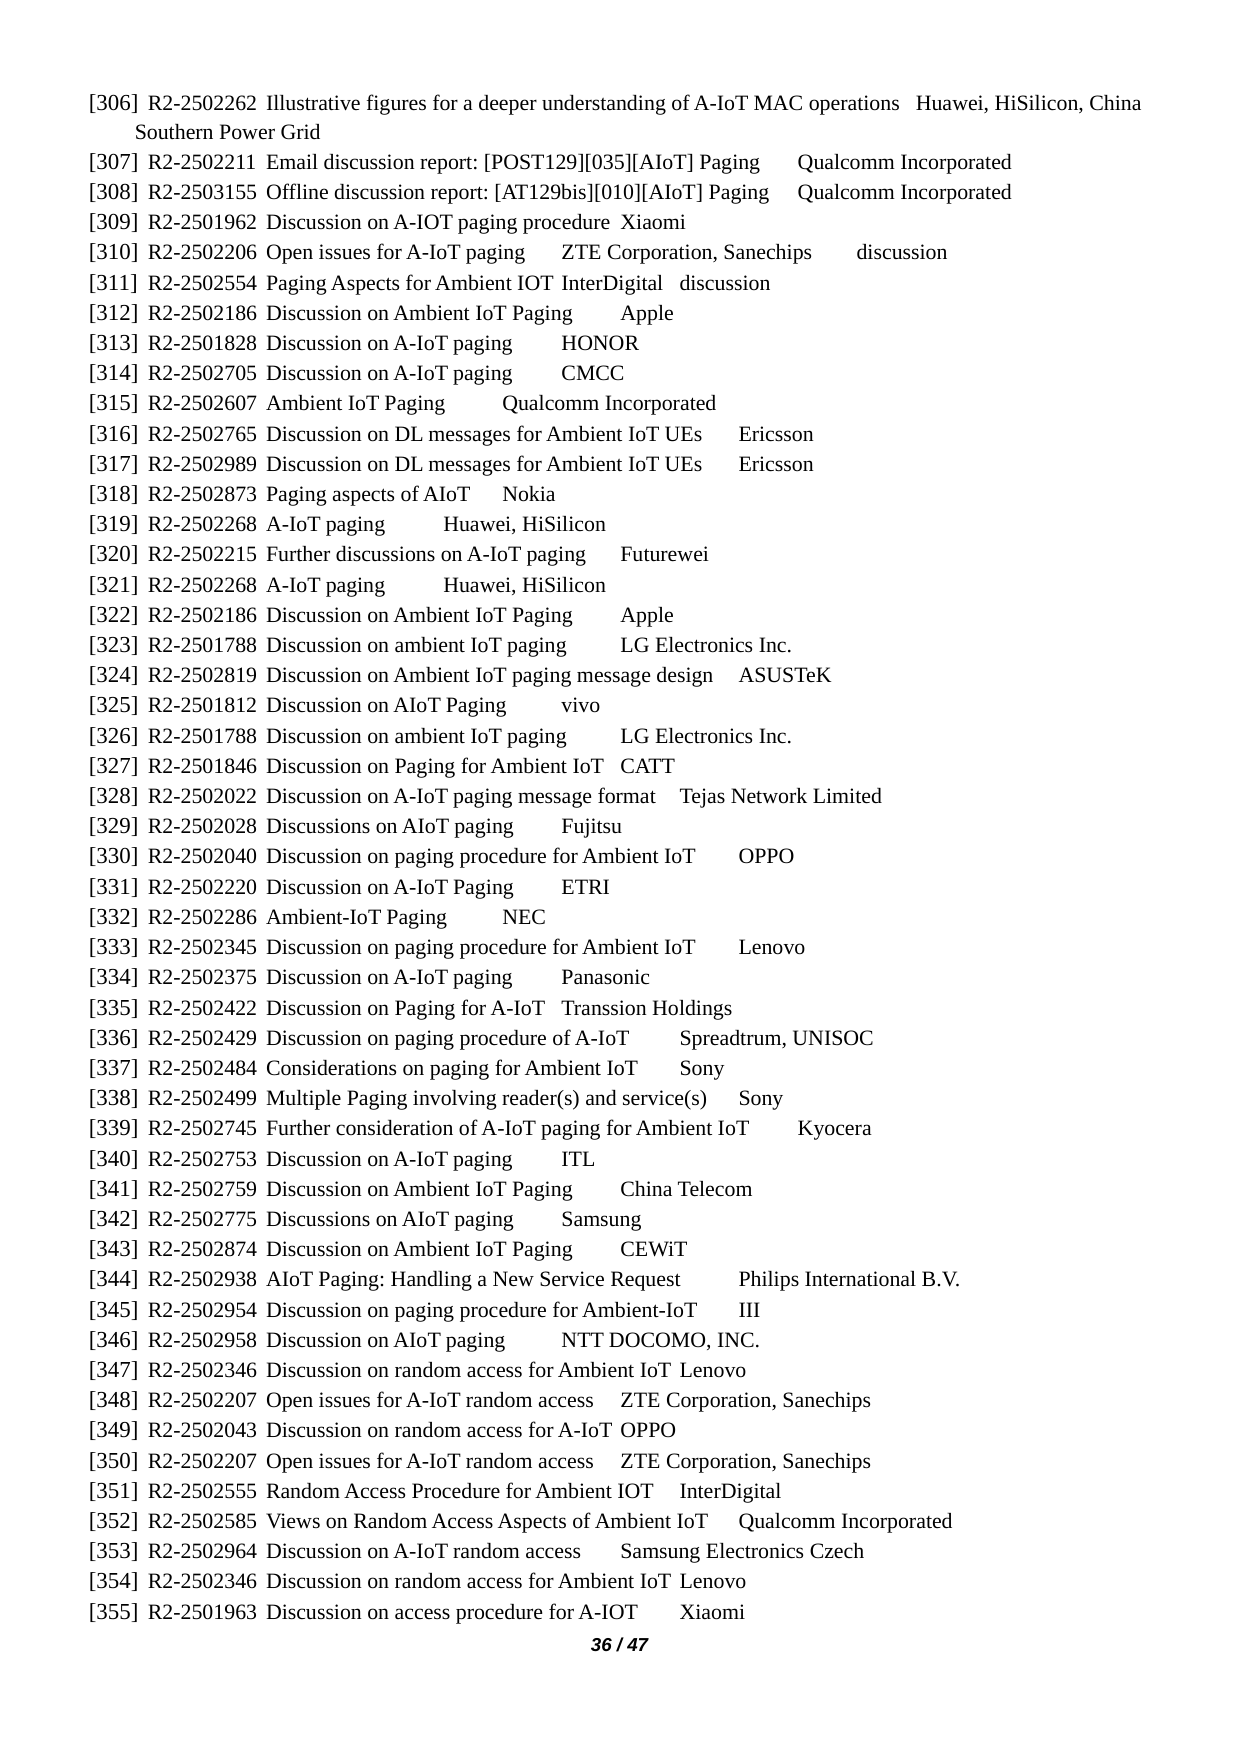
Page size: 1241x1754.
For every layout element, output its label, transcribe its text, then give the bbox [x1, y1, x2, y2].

list R2-2501846 Discussion on Paging for Ambient IoT CATT [89, 752, 1152, 778]
list R2-2502759 Discussion on Ambient IoT Paging China Telecom [89, 1175, 1152, 1201]
list R2-2502873 Paging aspects of AIoT Nokia [89, 480, 1152, 506]
list R2-2502186 Discussion on Ambient IoT Paging Apple [89, 299, 1152, 325]
list R2-2502705 Discussion on A-IoT paging CMCC [89, 359, 1152, 386]
list R2-2501962 Discussion on A-IOT paging procedure Xiaomi [89, 208, 1152, 234]
list R2-2502375 Discussion on A-IoT paging Panasonic [89, 963, 1152, 990]
list R2-2502346 Discussion on random access for Ambient IoT Lenovo [89, 1356, 1152, 1382]
list R2-2502775 Discussions on AIoT paging Samsung [89, 1205, 1152, 1231]
list R2-2502211 Email discussion report: [POST129][035][AIoT] Paging Qualcomm Incorporated [89, 148, 1152, 174]
list R2-2501828 Discussion on A-IoT paging HONOR [89, 329, 1152, 355]
list R2-2502958 Discussion on AIoT paging NTT DOCOMO, INC. [89, 1326, 1152, 1352]
list R2-2502585 Views on Random Access Aspects of Ambient IoT Qualcomm Incorporated [89, 1507, 1152, 1533]
list R2-2502874 Discussion on Ambient IoT Paging CEWiT [89, 1235, 1152, 1262]
list R2-2501788 Discussion on ambient IoT paging LG Electronics Inc. [89, 631, 1152, 657]
list R2-2502207 Open issues for A-IoT random access ZTE Corporation, Sanechips [89, 1447, 1152, 1473]
list R2-2502499 Multiple Paging involving reader(s) and service(s) Sony [89, 1084, 1152, 1111]
list R2-2502040 Discussion on paging procedure for Ambient IoT OPPO [89, 842, 1152, 869]
list R2-2502753 Discussion on A-IoT paging ITL [89, 1144, 1152, 1171]
list R2-2502555 Random Access Procedure for Ambient IOT InterDigital [89, 1477, 1152, 1503]
list R2-2502819 Discussion on Ambient IoT paging message design ASUSTeK [89, 661, 1152, 688]
list R2-2502286 Ambient-IoT Paging NEC [89, 903, 1152, 929]
list R2-2503155 Offline discussion report: [AT129bis][010][AIoT] Paging Qualcomm Incorporated [89, 178, 1152, 204]
list R2-2501963 Discussion on access procedure for A-IOT Xiaomi [89, 1598, 1152, 1624]
list R2-2502345 Discussion on paging procedure for Ambient IoT Lenovo [89, 933, 1152, 959]
list R2-2502745 Further consideration of A-IoT paging for Ambient IoT Kyocera [89, 1114, 1152, 1141]
list R2-2502765 Discussion on DL messages for Ambient IoT UEs Ericsson [89, 419, 1152, 446]
list R2-2502028 Discussions on AIoT paging Fujitsu [89, 812, 1152, 839]
list R2-2502346 Discussion on random access for Ambient IoT Lenovo [89, 1567, 1152, 1594]
list R2-2502429 Discussion on paging procedure of A-IoT Spreadtrum, UNISOC [89, 1024, 1152, 1050]
list R2-2502938 AIoT Paging: Handling a New Service Request Philips International B.V. [89, 1265, 1152, 1292]
list R2-2502262 Illustrative figures for a deeper understanding of A-IoT MAC operations Huawei, HiSilicon, China Southern Power Grid [89, 89, 1152, 144]
list R2-2501788 Discussion on ambient IoT paging LG Electronics Inc. [89, 722, 1152, 748]
list R2-2502043 Discussion on random access for A-IoT OPPO [89, 1416, 1152, 1443]
list R2-2502207 Open issues for A-IoT random access ZTE Corporation, Sanechips [89, 1386, 1152, 1413]
list R2-2502964 Discussion on A-IoT random access Samsung Electronics Czech [89, 1537, 1152, 1564]
list R2-2502206 Open issues for A-IoT paging ZTE Corporation, Sanechips discussion [89, 238, 1152, 265]
list R2-2502268 A-IoT paging Huawei, HiSilicon [89, 510, 1152, 537]
list R2-2502989 Discussion on DL messages for Ambient IoT UEs Ericsson [89, 450, 1152, 476]
list R2-2502484 Considerations on paging for Ambient IoT Sony [89, 1054, 1152, 1080]
list R2-2502186 Discussion on Ambient IoT Paging Apple [89, 601, 1152, 627]
list R2-2502954 Discussion on paging procedure for Ambient-IoT III [89, 1296, 1152, 1322]
list R2-2502554 Paging Aspects for Ambient IOT InterDigital discussion [89, 268, 1152, 295]
list R2-2501812 Discussion on AIoT Paging vivo [89, 691, 1152, 718]
list R2-2502215 Further discussions on A-IoT paging Futurewei [89, 540, 1152, 567]
list R2-2502220 Discussion on A-IoT Paging ETRI [89, 873, 1152, 899]
list R2-2502422 Discussion on Paging for A-IoT Transsion Holdings [89, 993, 1152, 1020]
list R2-2502268 A-IoT paging Huawei, HiSilicon [89, 571, 1152, 597]
list R2-2502022 Discussion on A-IoT paging message format Tejas Network Limited [89, 782, 1152, 808]
list R2-2502607 Ambient IoT Paging Qualcomm Incorporated [89, 389, 1152, 416]
